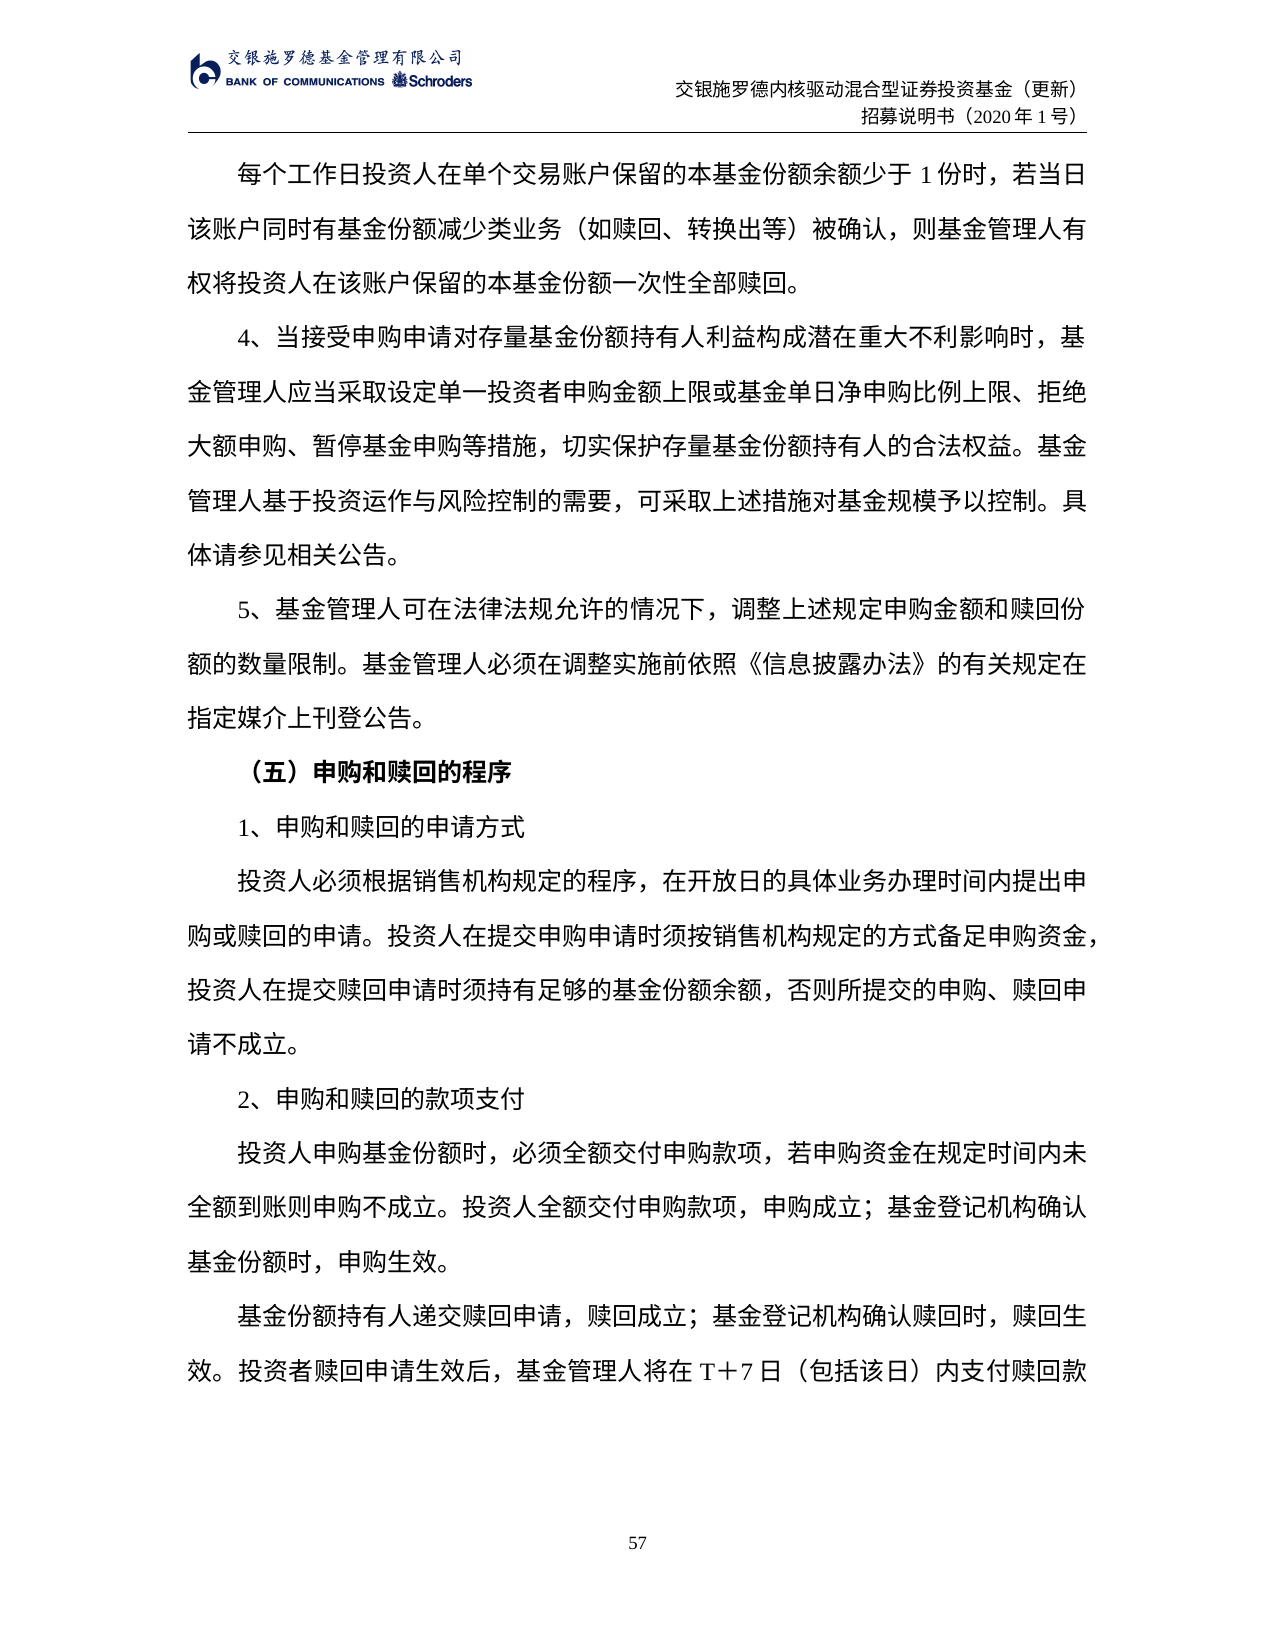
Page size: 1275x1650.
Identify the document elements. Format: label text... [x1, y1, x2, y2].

picture [190, 50, 472, 89]
text 投资人申购基金份额时，必须全额交付申购款项，若申购资金在规定时间内未全额到账则申购不成立。投资人全额交付申购款项，申购成立；基金登记机构确认基金份额时，申购生效。 [187, 1133, 1087, 1278]
text 4、当接受申购申请对存量基金份额持有人利益构成潜在重大不利影响时，基金管理人应当采取设定单一投资者申购金额上限或基金单日净申购比例上限、拒绝大额申购、暂停基金申购等措施，切实保护存量基金份额持有人的合法权益。基金管理人基于投资运作与风险控制的需要，可采取上述措施对基金规模予以控制。具体请参见相关公告。 [187, 318, 1087, 572]
text 5、基金管理人可在法律法规允许的情况下，调整上述规定申购金额和赎回份额的数量限制。基金管理人必须在调整实施前依照《信息披露办法》的有关规定在指定媒介上刊登公告。 [187, 590, 1087, 735]
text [187, 1297, 1087, 1387]
text （五）申购和赎回的程序 [187, 753, 1087, 789]
text 每个工作日投资人在单个交易账户保留的本基金份额余额少于1份时，若当日该账户同时有基金份额减少类业务（如赎回、转换出等）被确认，则基金管理人有权将投资人在该账户保留的本基金份额一次性全部赎回。 [187, 155, 1087, 300]
text 2、申购和赎回的款项支付 [187, 1079, 1087, 1115]
text 1、申购和赎回的申请方式 [187, 807, 1087, 843]
text 投资人必须根据销售机构规定的程序，在开放日的具体业务办理时间内提出申购或赎回的申请。投资人在提交申购申请时须按销售机构规定的方式备足申购资金，投资人在提交赎回申请时须持有足够的基金份额余额，否则所提交的申购、赎回申请不成立。 [187, 862, 1087, 1061]
